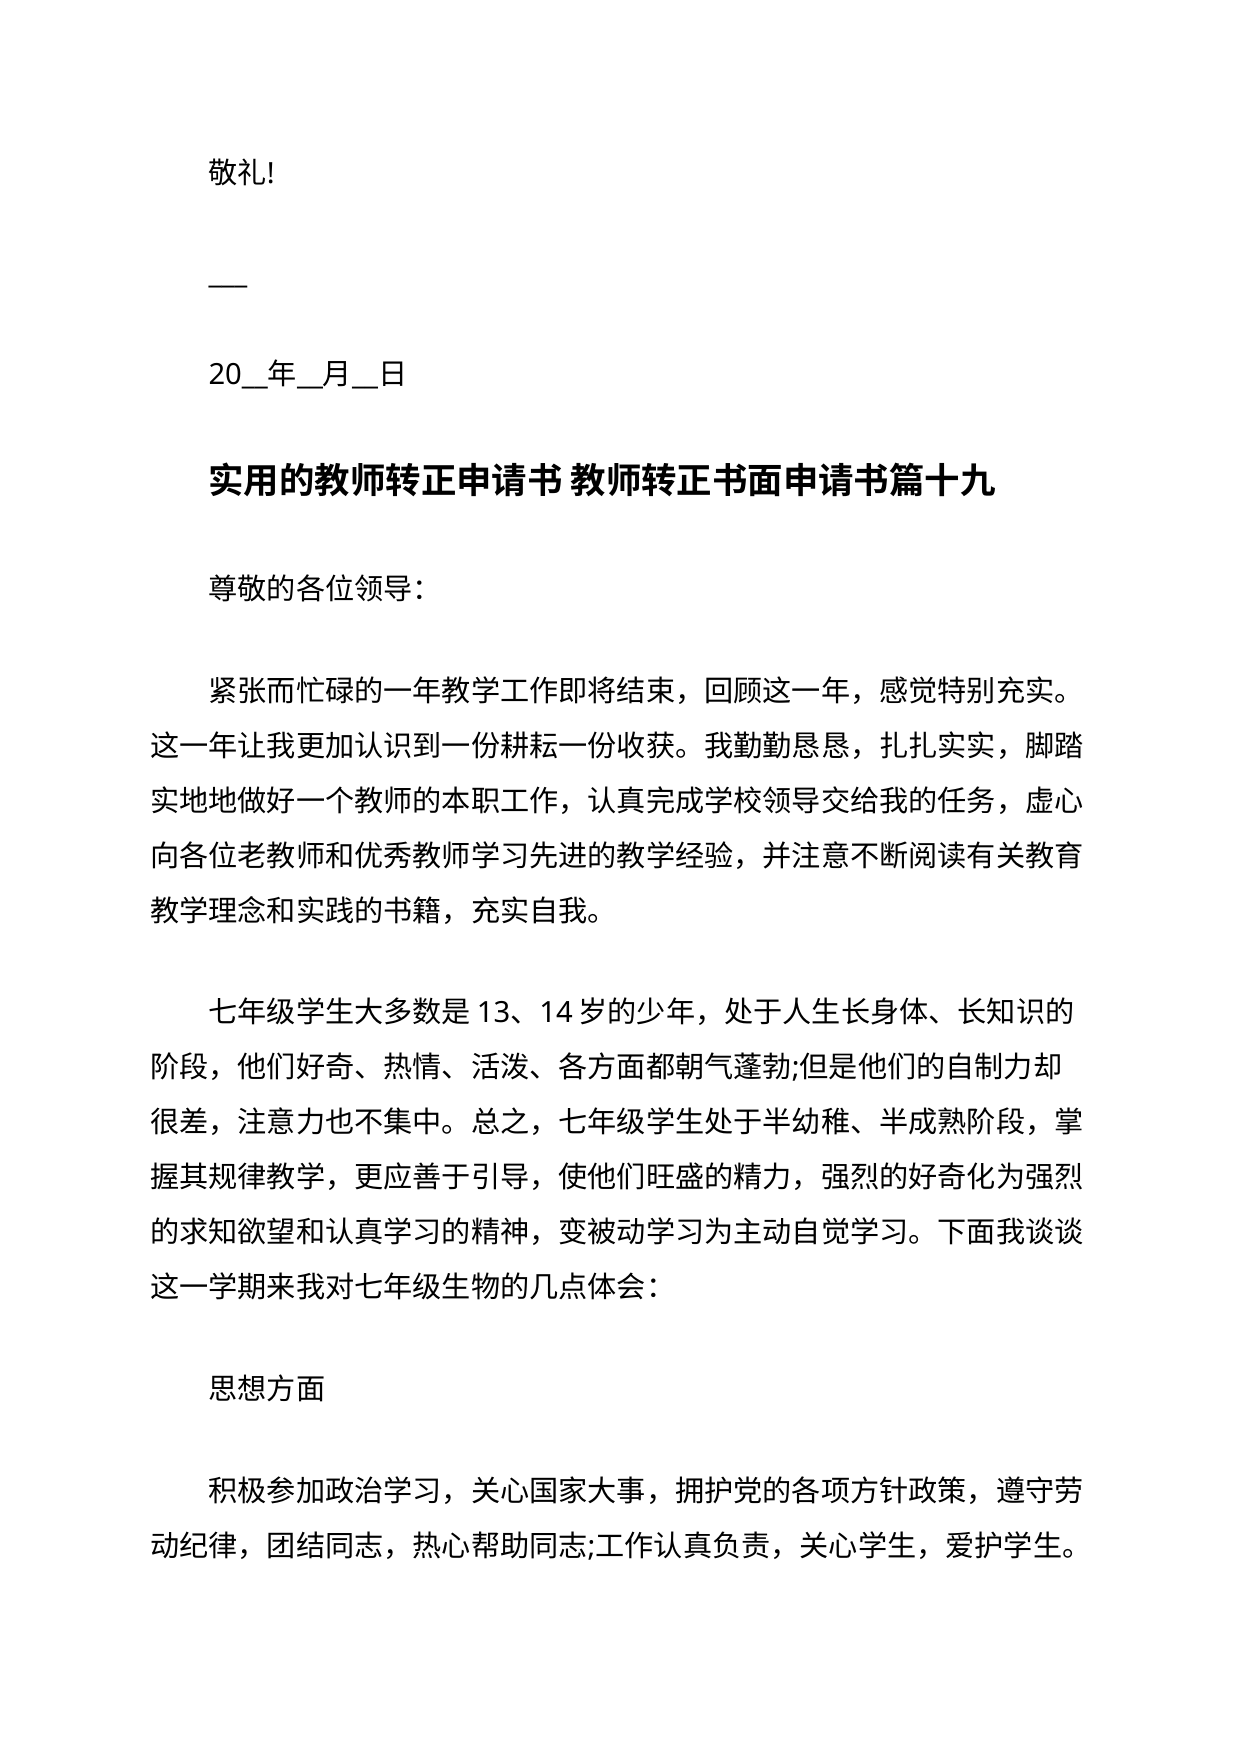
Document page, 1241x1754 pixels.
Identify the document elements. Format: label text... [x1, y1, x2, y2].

text 尊敬的各位领导： [150, 566, 1090, 608]
text ___ [150, 252, 1090, 292]
text 实用的教师转正申请书 教师转正书面申请书篇十九 [150, 452, 1090, 504]
text 20__年__月__日 [150, 350, 1090, 393]
text 敬礼! [150, 150, 1090, 192]
text 积极参加政治学习，关心国家大事，拥护党的各项方针政策，遵守劳动纪律，团结同志，热心帮助同志;工作认真负责，关心学生，爱护学生。 [150, 1467, 1090, 1564]
text 紧张而忙碌的一年教学工作即将结束，回顾这一年，感觉特别充实。这一年让我更加认识到一份耕耘一份收获。我勤勤恳恳，扎扎实实，脚踏实地地做好一个教师的本职工作，认真完成学校领导交给我的任务，虚心向各位老教师和优秀教师学习先进的教学经验，并注意不断阅读有关教育教学理念和实践的书籍，充实自我。 [150, 668, 1090, 929]
text 思想方面 [150, 1365, 1090, 1408]
text 七年级学生大多数是13、14岁的少年，处于人生长身体、长知识的阶段，他们好奇、热情、活泼、各方面都朝气蓬勃;但是他们的自制力却很差，注意力也不集中。总之，七年级学生处于半幼稚、半成熟阶段，掌握其规律教学，更应善于引导，使他们旺盛的精力，强烈的好奇化为强烈的求知欲望和认真学习的精神，变被动学习为主动自觉学习。下面我谈谈这一学期来我对七年级生物的几点体会： [150, 989, 1090, 1306]
